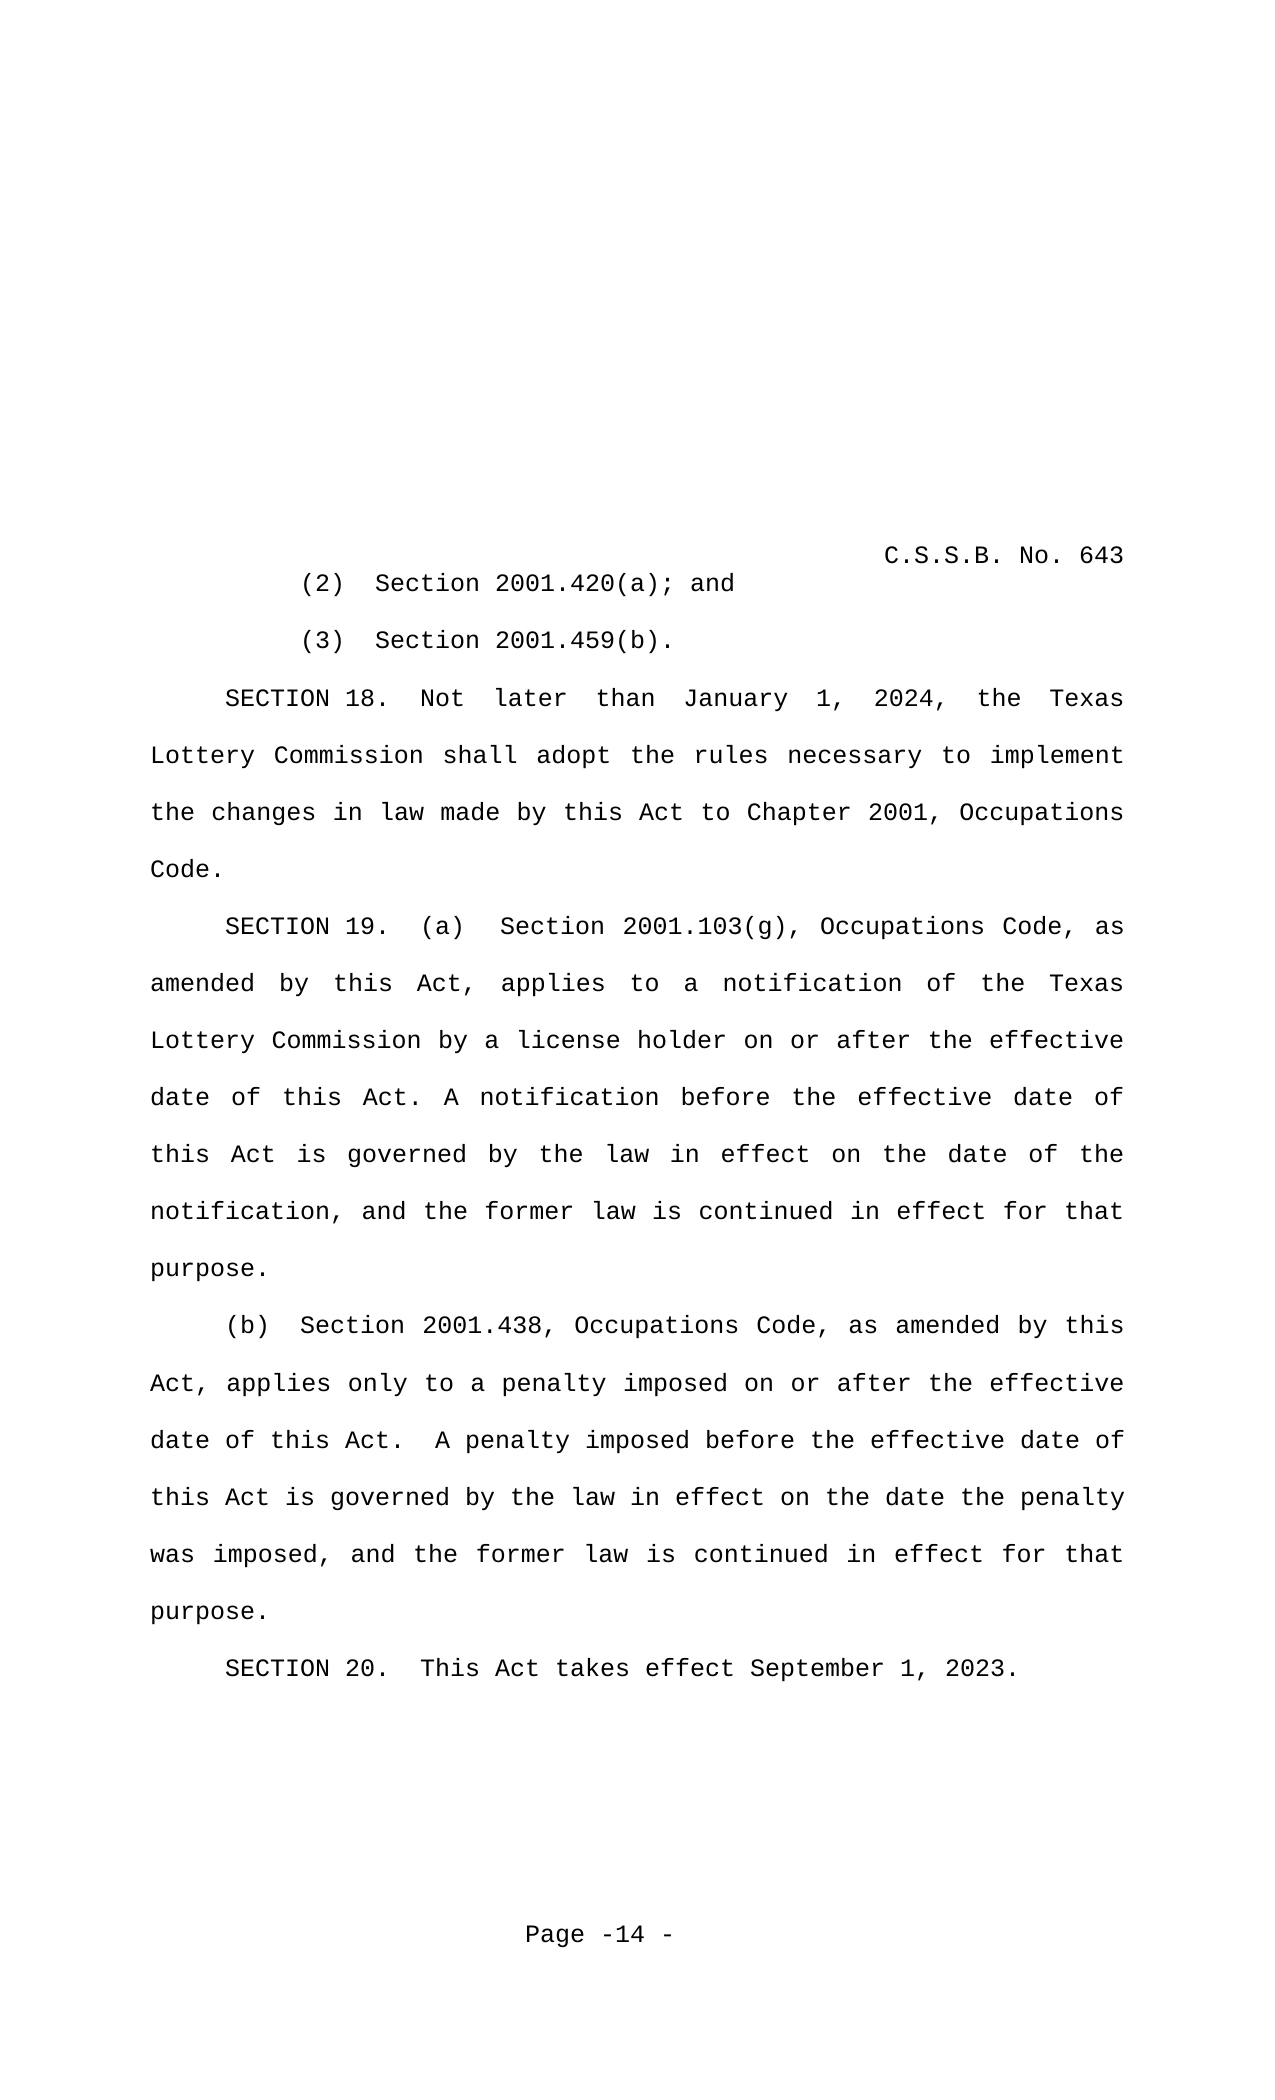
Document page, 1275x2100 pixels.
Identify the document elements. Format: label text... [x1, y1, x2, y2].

text (b) Section 2001.438, Occupations Code, as amended by this Act, applies only to a penalty imposed on or after the effective date of this Act. A penalty imposed before the effective date of this Act is governed by the law in effect on the date the penalty was imposed, and the former law is continued in effect for that purpose. [150, 1313, 1125, 1627]
text SECTION 20. This Act takes effect September 1, 2023. [150, 1655, 1125, 1684]
text SECTION 18. Not later than January 1, 2024, the Texas Lottery Commission shall adopt the rules necessary to implement the changes in law made by this Act to Chapter 2001, Occupations Code. [150, 685, 1125, 885]
text SECTION 19. (a) Section 2001.103(g), Occupations Code, as amended by this Act, applies to a notification of the Texas Lottery Commission by a license holder on or after the effective date of this Act. A notification before the effective date of this Act is governed by the law in effect on the date of the notification, and the former law is continued in effect for that purpose. [150, 913, 1125, 1284]
text (3) Section 2001.459(b). [150, 628, 1125, 656]
text (2) Section 2001.420(a); and [150, 571, 1125, 599]
